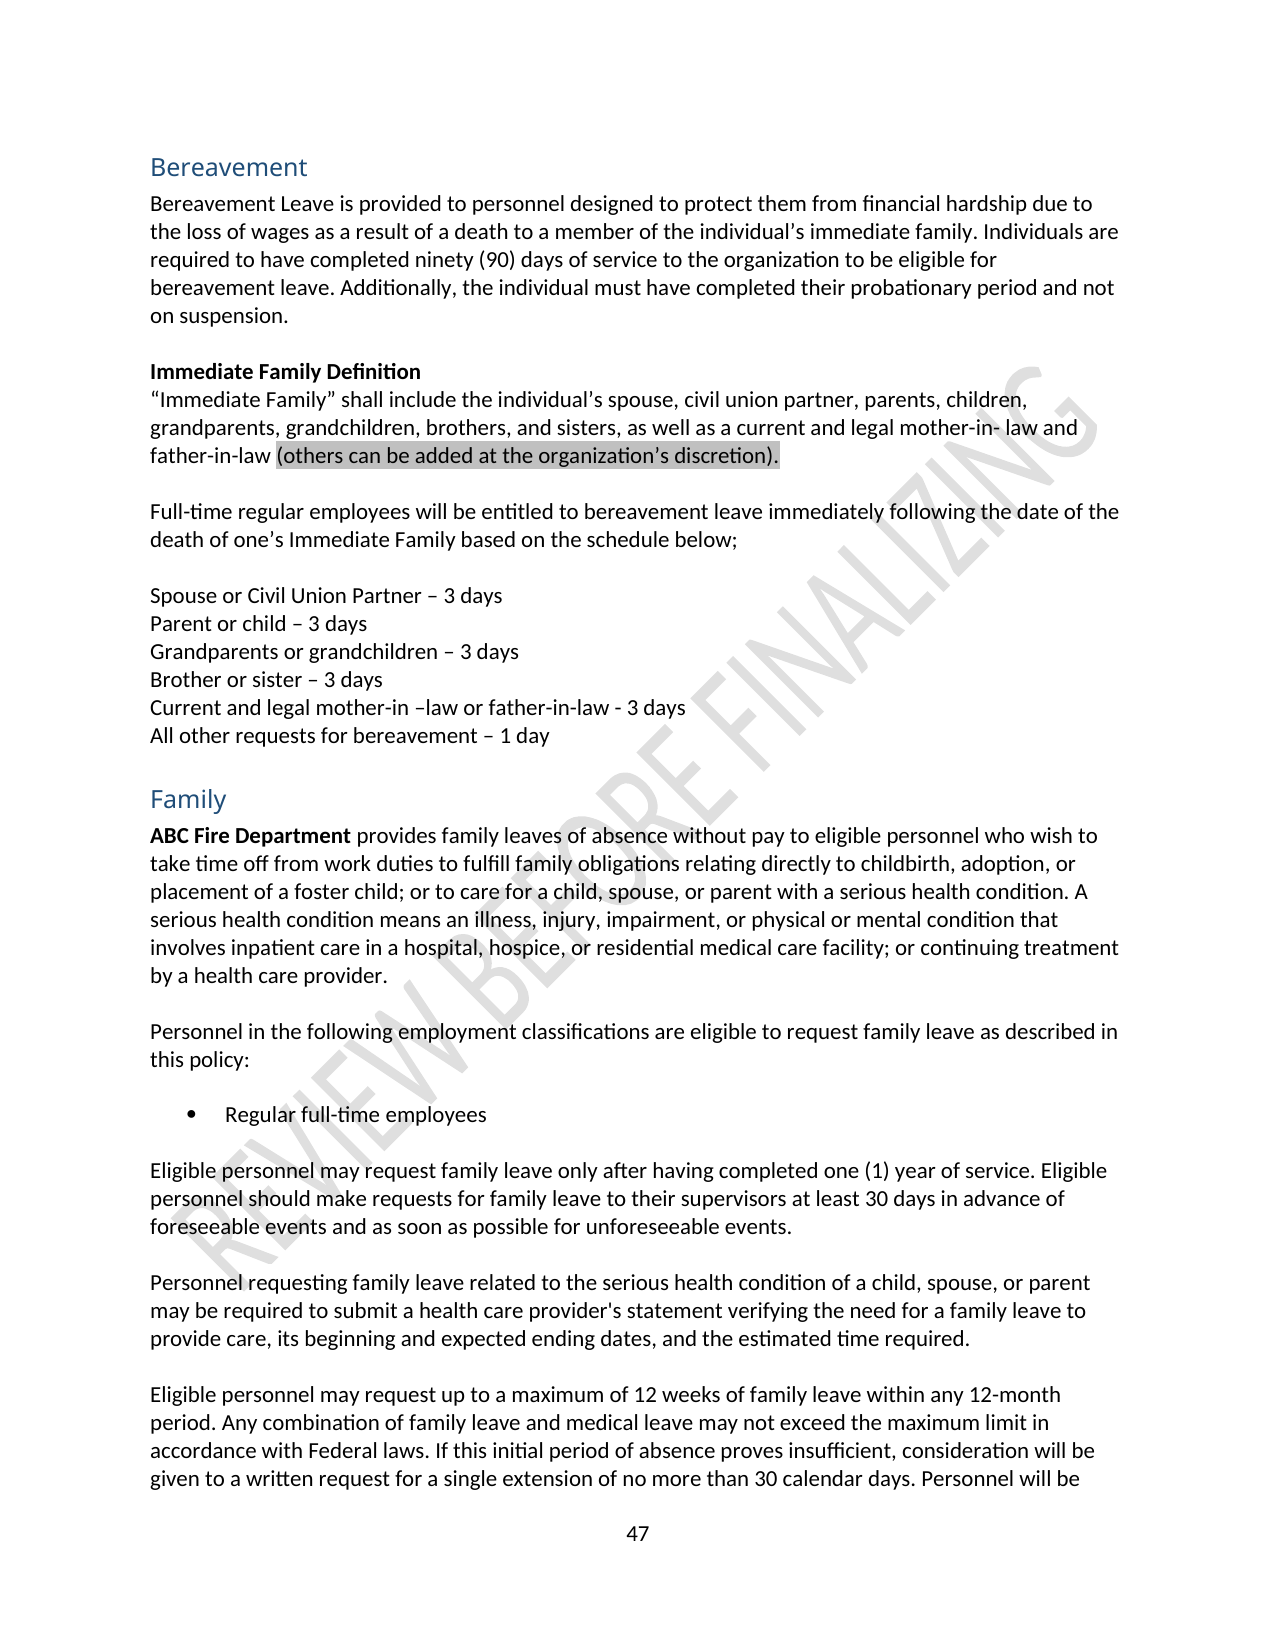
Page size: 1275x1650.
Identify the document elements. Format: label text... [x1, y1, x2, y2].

text Spouse or Civil Union Partner – 3 days [150, 581, 1125, 609]
subtitle Family [150, 782, 1125, 816]
text All other requests for bereavement – 1 day [150, 722, 1125, 749]
text Personnel requesting family leave related to the serious health condition of a child, spouse, or parent may be required to submit a health care provider's statement verifying the need for a family leave to provide care, its beginning and expected ending dates, and the estimated time required. [150, 1268, 1125, 1352]
text Eligible personnel may request family leave only after having completed one (1) year of service. Eligible personnel should make requests for family leave to their supervisors at least 30 days in advance of foreseeable events and as soon as possible for unforeseeable events. [150, 1156, 1125, 1240]
text “Immediate Family” shall include the individual’s spouse, civil union partner, parents, children, grandparents, grandchildren, brothers, and sisters, as well as a current and legal mother-in- law and father-in-law (others can be added at the organization’s discretion). [150, 385, 1125, 469]
text Brother or sister – 3 days [150, 666, 1125, 693]
text Personnel in the following employment classifications are eligible to request family leave as described in this policy: [150, 1017, 1125, 1073]
text Immediate Family Definition [150, 357, 1125, 385]
text Grandparents or grandchildren – 3 days [150, 637, 1125, 666]
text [150, 1380, 1125, 1492]
text Full-time regular employees will be entitled to bereavement leave immediately following the date of the death of one’s Immediate Family based on the schedule below; [150, 497, 1125, 553]
text ABC Fire Department provides family leaves of absence without pay to eligible personnel who wish to take time off from work duties to fulfill family obligations relating directly to childbirth, adoption, or placement of a foster child; or to care for a child, spouse, or parent with a serious health condition. A serious health condition means an illness, injury, impairment, or physical or mental condition that involves inpatient care in a hospital, hospice, or residential medical care facility; or continuing treatment by a health care provider. [150, 821, 1125, 989]
text Parent or child – 3 days [150, 609, 1125, 637]
text Current and legal mother-in –law or father-in-law - 3 days [150, 693, 1125, 722]
text Bereavement Leave is provided to personnel designed to protect them from financial hardship due to the loss of wages as a result of a death to a member of the individual’s immediate family. Individuals are required to have completed ninety (90) days of service to the organization to be eligible for bereavement leave. Additionally, the individual must have completed their probationary period and not on suspension. [150, 189, 1125, 329]
subtitle Bereavement [150, 150, 1125, 184]
list Regular full-time employees [187, 1100, 1125, 1128]
